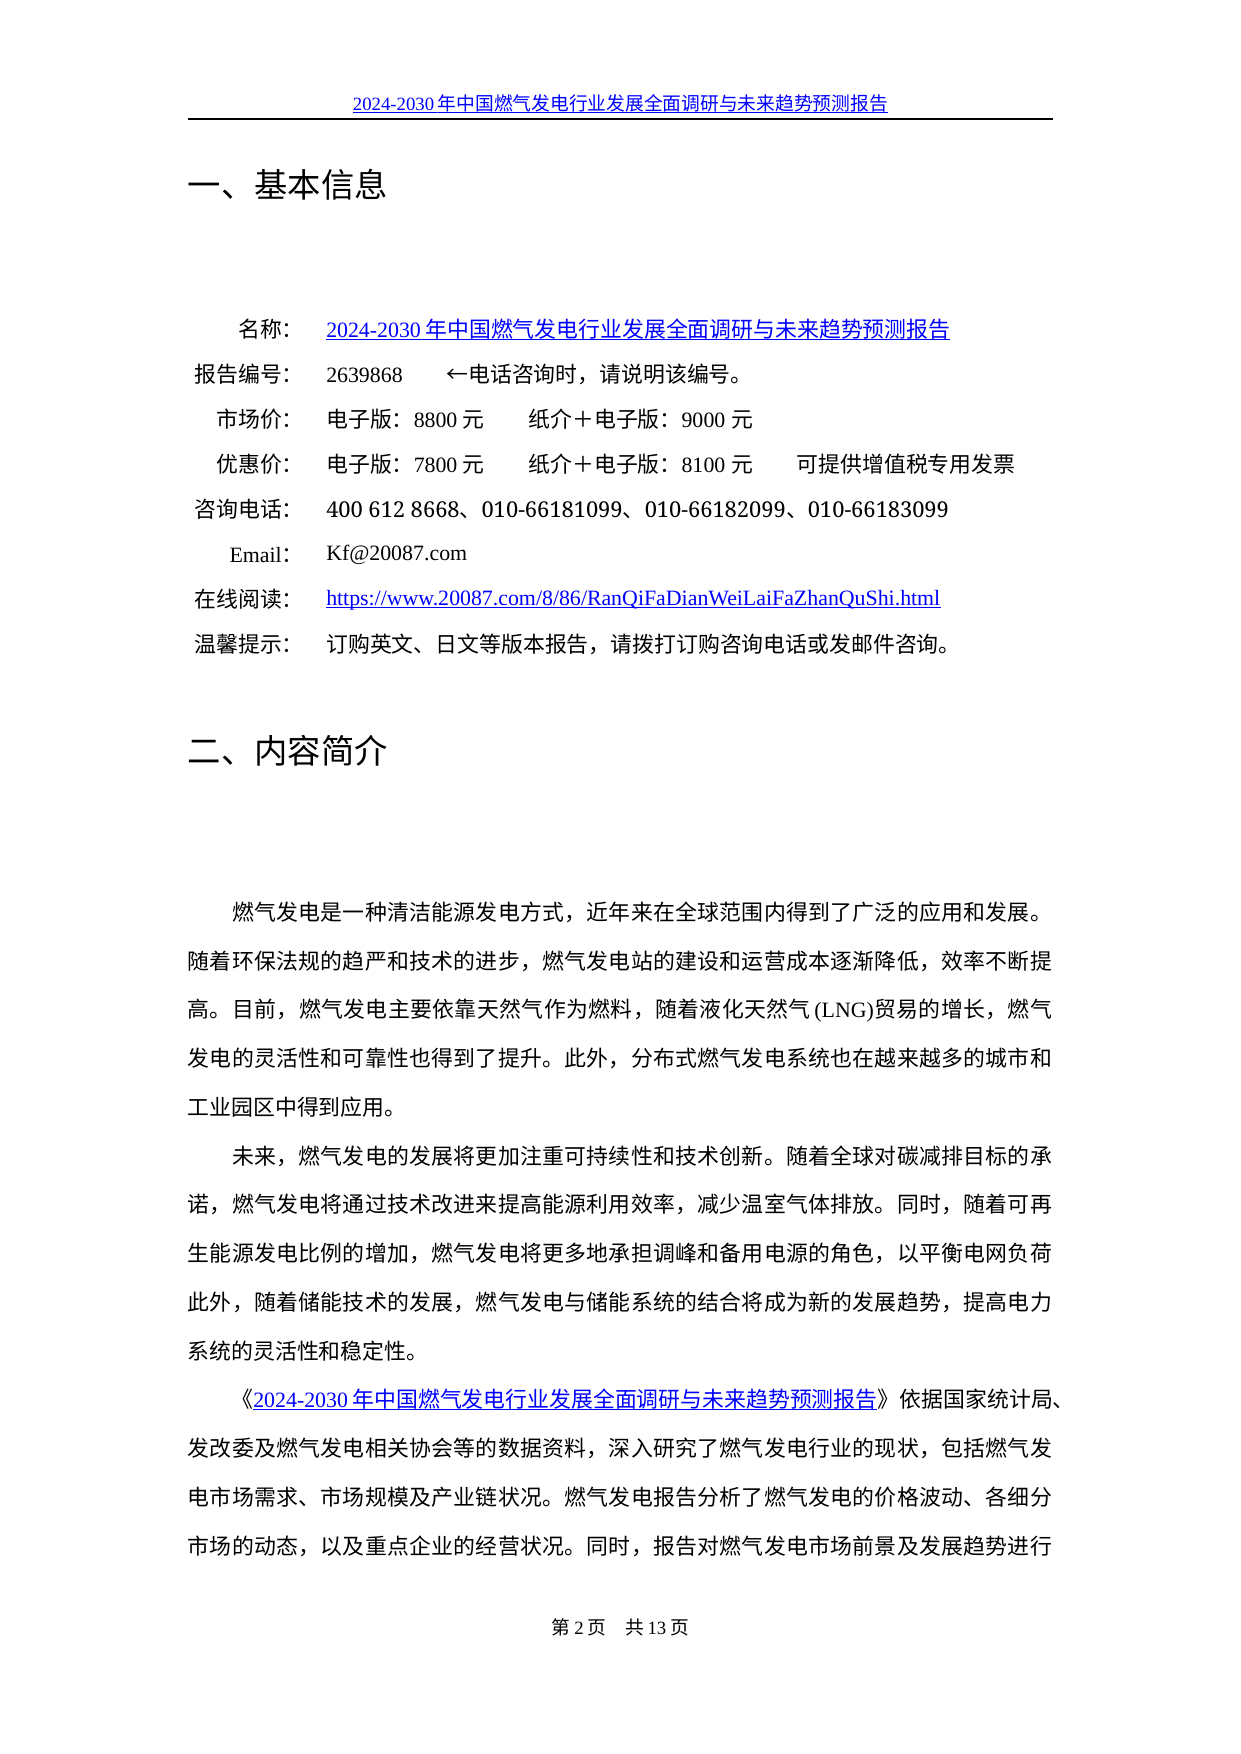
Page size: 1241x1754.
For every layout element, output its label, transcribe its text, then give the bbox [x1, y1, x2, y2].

table_cell 电子版：7800 元 纸介＋电子版：8100 元 可提供增值税专用发票 [315, 447, 1073, 492]
table_cell 电子版：8800 元 纸介＋电子版：9000 元 [315, 402, 1073, 447]
table_cell 2639868 ←电话咨询时，请说明该编号。 [315, 357, 1073, 402]
table_cell Email： [167, 537, 315, 582]
title 二、内容简介 [187, 717, 1053, 782]
table_cell 订购英文、日文等版本报告，请拨打订购咨询电话或发邮件咨询。 [315, 627, 1073, 672]
table_cell 优惠价： [167, 447, 315, 492]
table_cell [315, 582, 1073, 627]
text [187, 894, 1053, 1561]
table_cell 在线阅读： [167, 582, 315, 627]
table_cell 400 612 8668、010-66181099、010-66182099、010-66183099 [315, 492, 1073, 537]
table_cell Kf@20087.com [315, 537, 1073, 582]
title 一、基本信息 [187, 150, 1053, 215]
table_cell 咨询电话： [167, 492, 315, 537]
table_header 名称： [167, 312, 315, 357]
table_cell 市场价： [167, 402, 315, 447]
table_cell 温馨提示： [167, 627, 315, 672]
table_cell 报告编号： [167, 357, 315, 402]
table_header 2024-2030年中国燃气发电行业发展全面调研与未来趋势预测报告 [315, 312, 1073, 357]
